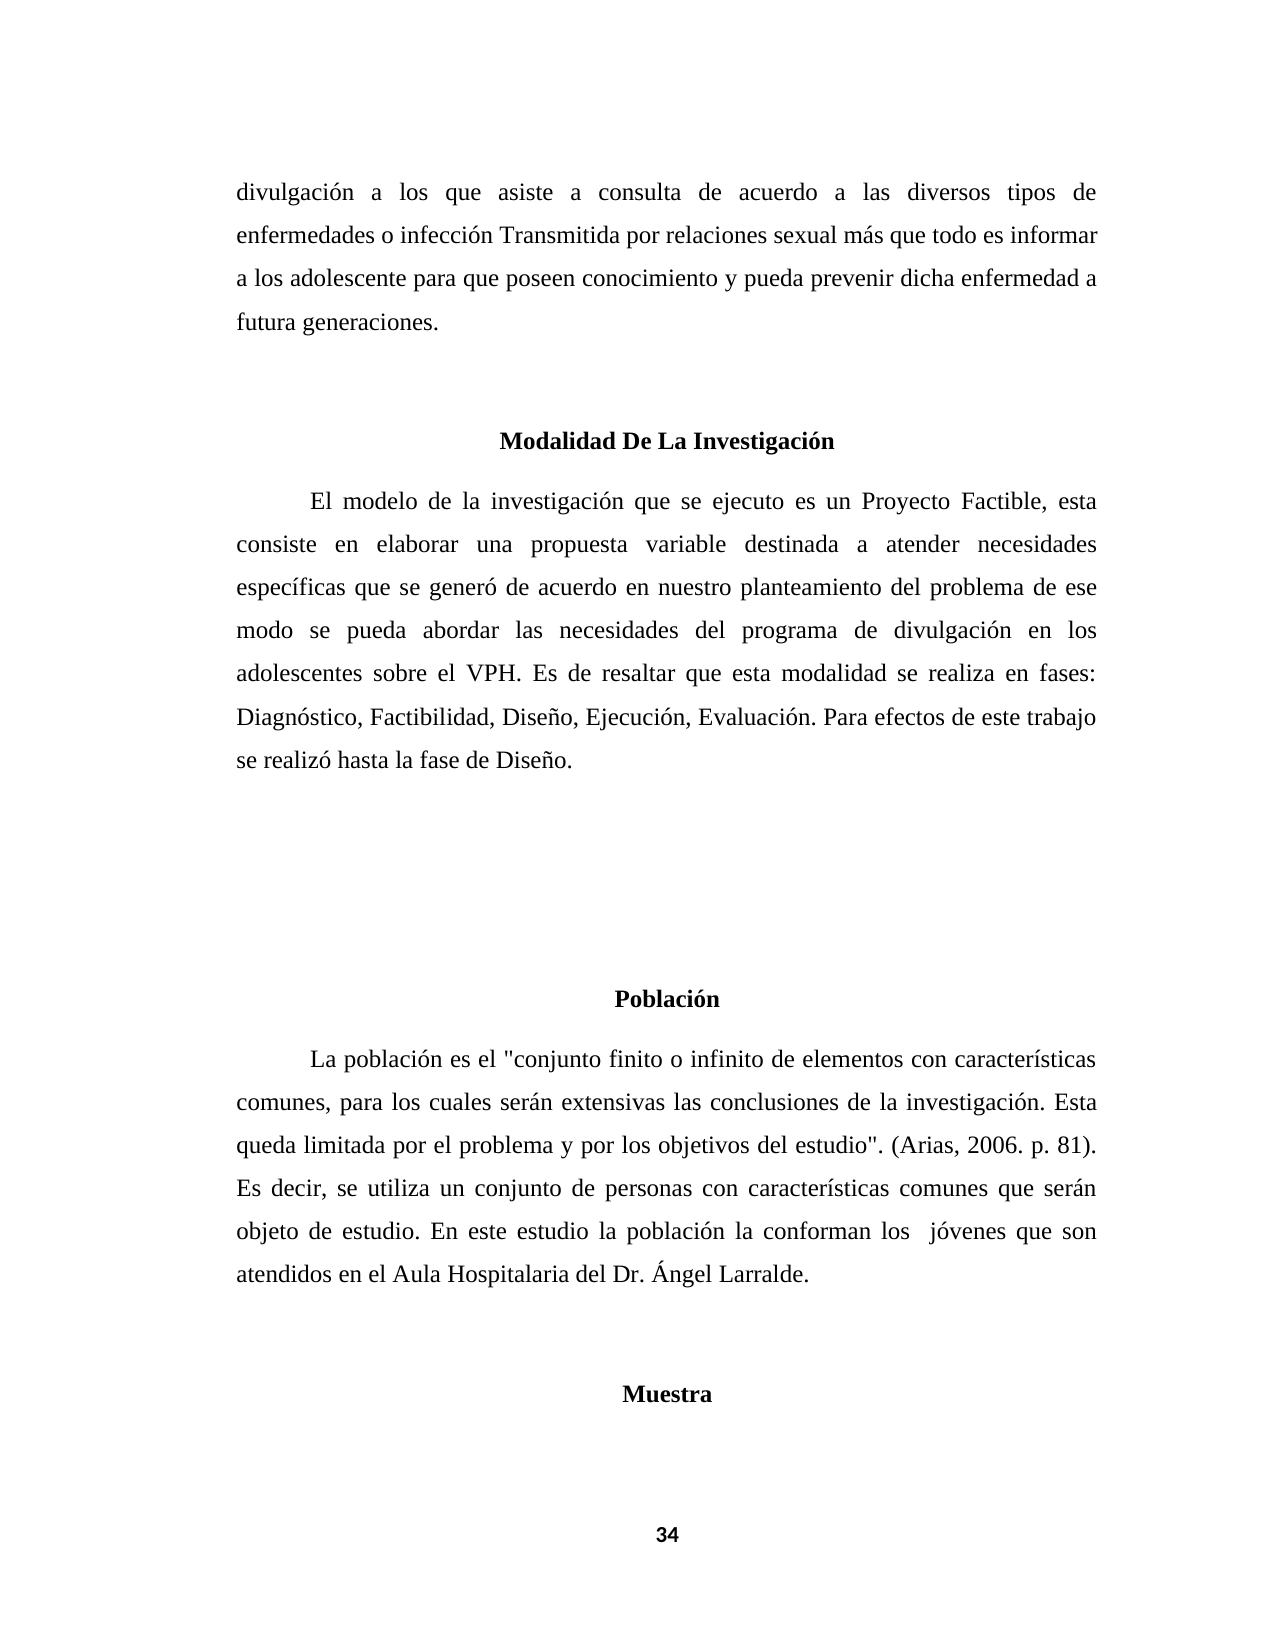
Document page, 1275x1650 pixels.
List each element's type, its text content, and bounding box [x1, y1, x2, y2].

text Modalidad De La Investigación [236, 426, 1098, 455]
text El modelo de la investigación que se ejecuto es un Proyecto Factible, esta consiste en elaborar una propuesta variable destinada a atender necesidades específicas que se generó de acuerdo en nuestro planteamiento del problema de ese modo se pueda abordar las necesidades del programa de divulgación en los adolescentes sobre el VPH. Es de resaltar que esta modalidad se realiza en fases: Diagnóstico, Factibilidad, Diseño, Ejecución, Evaluación. Para efectos de este trabajo se realizó hasta la fase de Diseño. [236, 486, 1098, 773]
text Población [236, 984, 1098, 1013]
text Muestra [236, 1379, 1098, 1408]
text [236, 177, 1098, 335]
text La población es el "conjunto finito o infinito de elementos con características comunes, para los cuales serán extensivas las conclusiones de la investigación. Esta queda limitada por el problema y por los objetivos del estudio". (Arias, 2006. p. 81). Es decir, se utiliza un conjunto de personas con características comunes que serán objeto de estudio. En este estudio la población la conforman los jóvenes que son atendidos en el Aula Hospitalaria del Dr. Ángel Larralde. [236, 1044, 1098, 1288]
